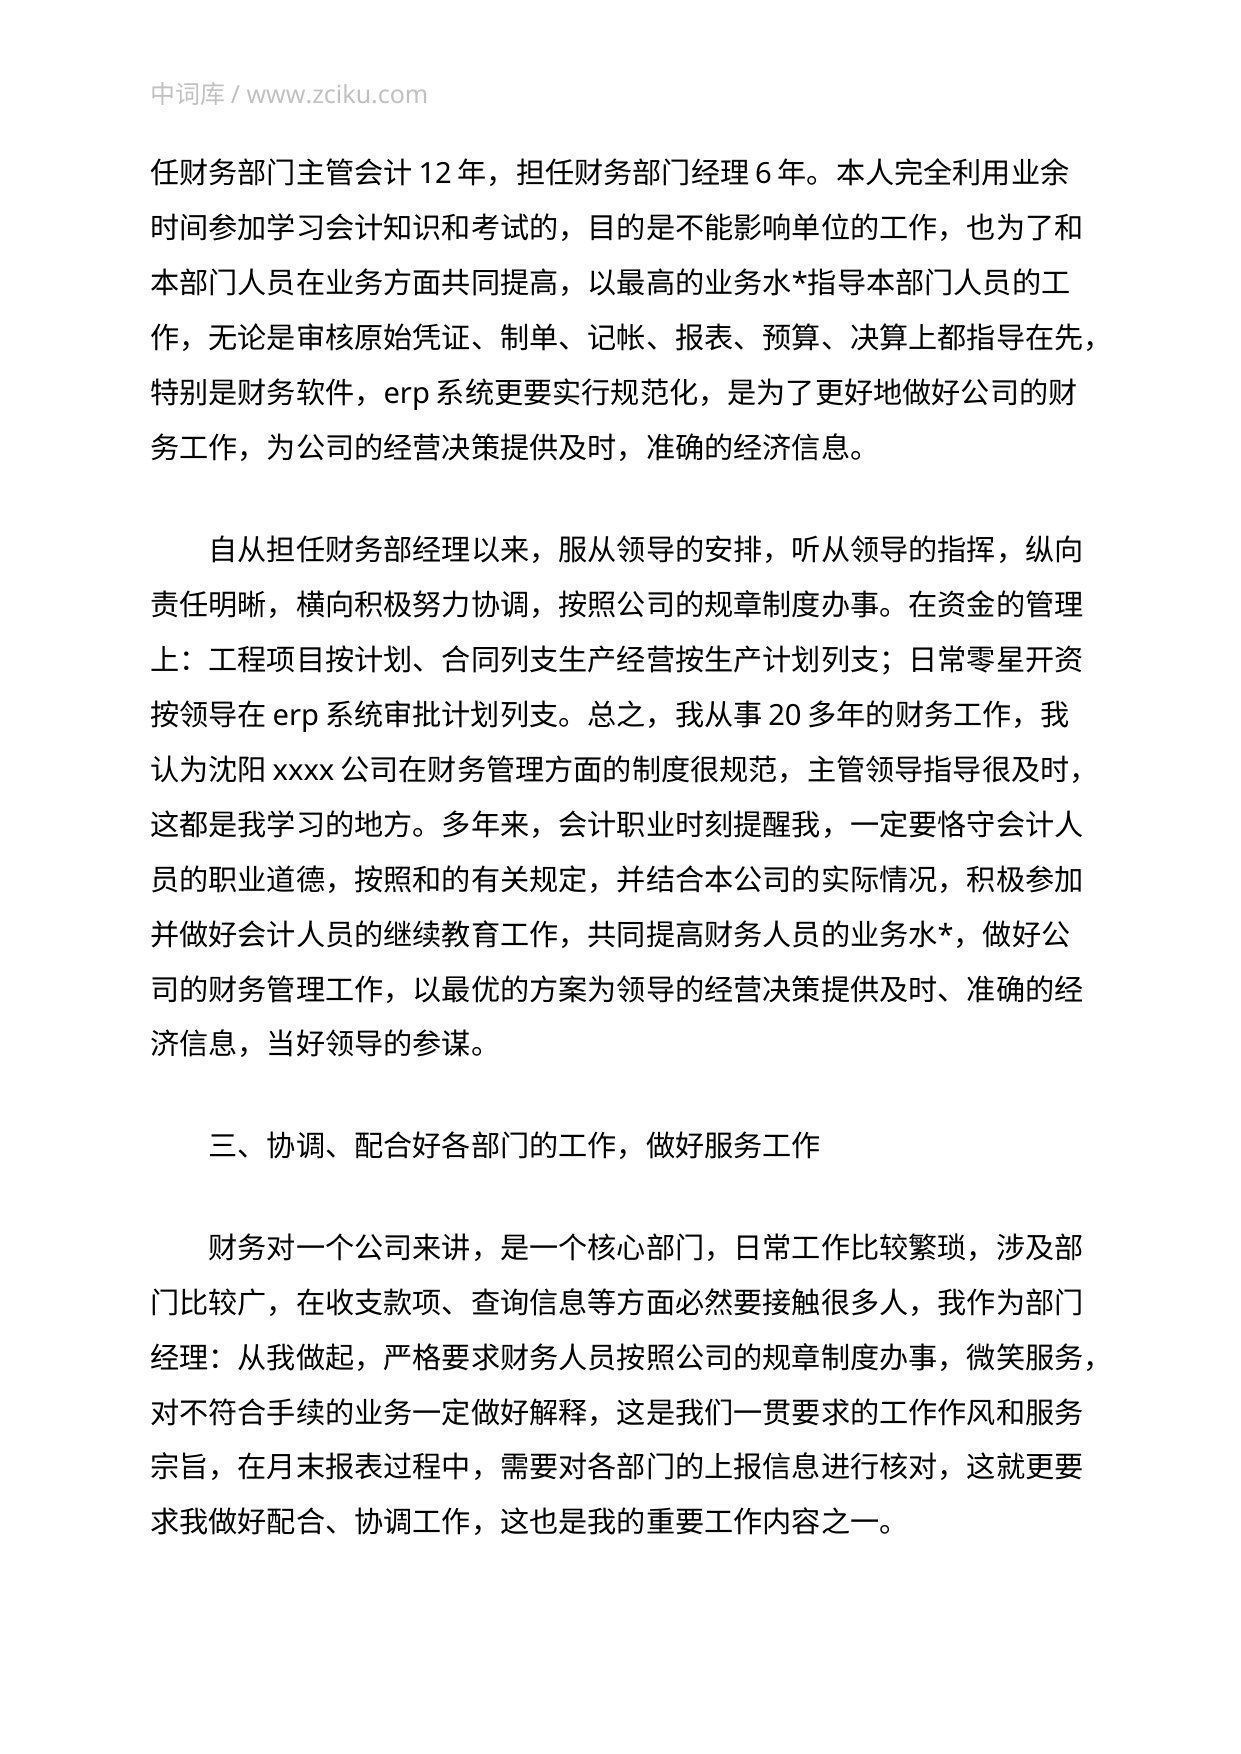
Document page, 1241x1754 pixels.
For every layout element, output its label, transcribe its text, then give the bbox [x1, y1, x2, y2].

text 财务对一个公司来讲，是一个核心部门，日常工作比较繁琐，涉及部门比较广，在收支款项、查询信息等方面必然要接触很多人，我作为部门经理：从我做起，严格要求财务人员按照公司的规章制度办事，微笑服务，对不符合手续的业务一定做好解释，这是我们一贯要求的工作作风和服务宗旨，在月末报表过程中，需要对各部门的上报信息进行核对，这就更要求我做好配合、协调工作，这也是我的重要工作内容之一。 [150, 1224, 1090, 1541]
text 三、协调、配合好各部门的工作，做好服务工作 [150, 1123, 1090, 1165]
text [150, 150, 1090, 467]
text 自从担任财务部经理以来，服从领导的安排，听从领导的指挥，纵向责任明晰，横向积极努力协调，按照公司的规章制度办事。在资金的管理上：工程项目按计划、合同列支生产经营按生产计划列支；日常零星开资按领导在erp系统审批计划列支。总之，我从事20多年的财务工作，我认为沈阳xxxx公司在财务管理方面的制度很规范，主管领导指导很及时，这都是我学习的地方。多年来，会计职业时刻提醒我，一定要恪守会计人员的职业道德，按照和的有关规定，并结合本公司的实际情况，积极参加并做好会计人员的继续教育工作，共同提高财务人员的业务水*，做好公司的财务管理工作，以最优的方案为领导的经营决策提供及时、准确的经济信息，当好领导的参谋。 [150, 527, 1090, 1063]
